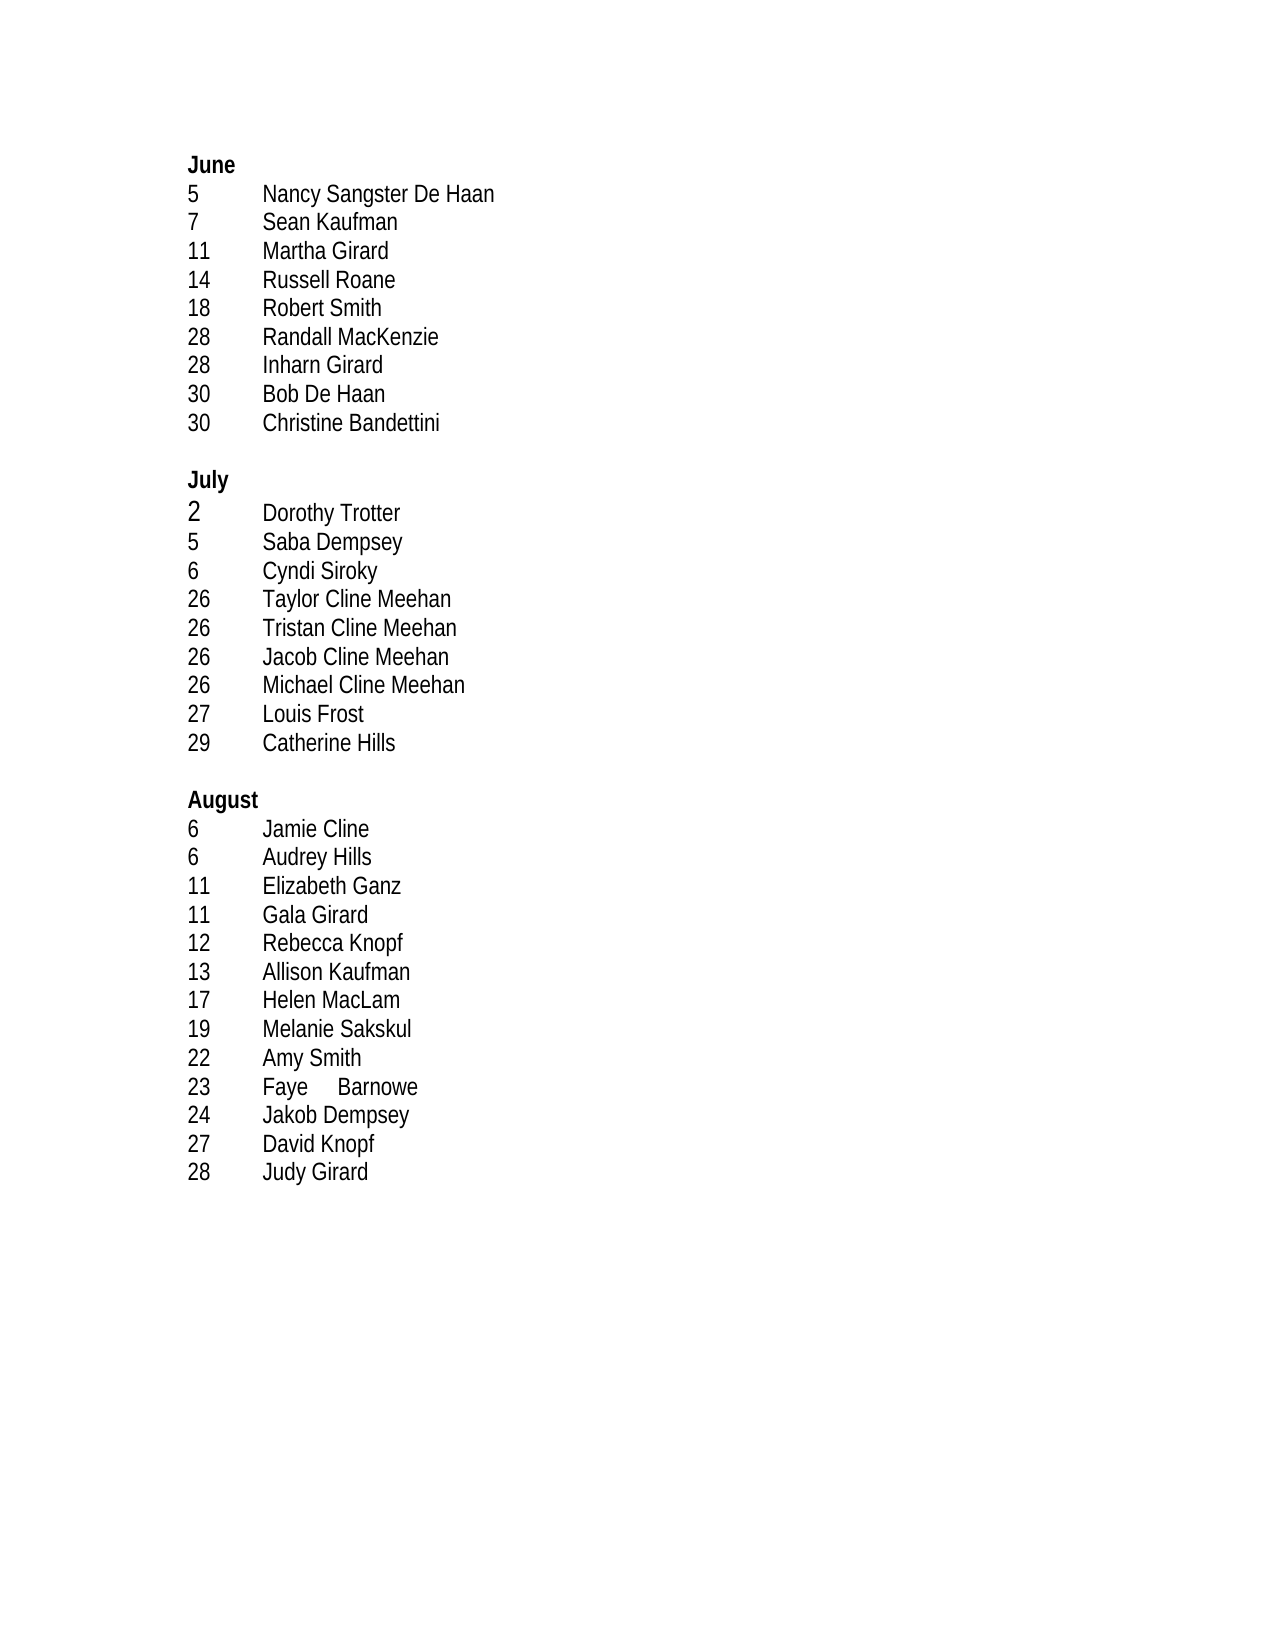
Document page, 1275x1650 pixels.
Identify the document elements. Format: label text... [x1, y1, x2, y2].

text 26 Jacob Cline Meehan [187, 642, 1087, 670]
text 24 Jakob Dempsey [187, 1100, 1087, 1129]
text 28 Judy Girard [187, 1157, 1087, 1186]
text 27 Louis Frost [187, 699, 1087, 728]
text 17 Helen MacLam [187, 986, 1087, 1014]
text 11 Gala Girard [187, 899, 1087, 928]
list Nancy Sangster De Haan [187, 179, 1087, 207]
text 28 Randall MacKenzie [187, 322, 1087, 351]
text 26 Tristan Cline Meehan [187, 613, 1087, 642]
list Jamie Cline [187, 814, 1087, 842]
text 6 Cyndi Siroky [187, 556, 1087, 584]
text 26 Michael Cline Meehan [187, 670, 1087, 699]
text July [187, 465, 1087, 494]
text 30 Bob De Haan [187, 379, 1087, 408]
text 23 Faye Barnowe [187, 1071, 1087, 1100]
text 7 Sean Kaufman [187, 207, 1087, 236]
text 12 Rebecca Knopf [187, 928, 1087, 957]
text 22 Amy Smith [187, 1043, 1087, 1071]
text 26 Taylor Cline Meehan [187, 584, 1087, 613]
text June [187, 150, 1087, 179]
text August [187, 785, 1087, 814]
text 6 Audrey Hills [187, 842, 1087, 871]
text 28 Inharn Girard [187, 351, 1087, 379]
text 19 Melanie Sakskul [187, 1014, 1087, 1043]
text 11 Elizabeth Ganz [187, 871, 1087, 899]
text 14 Russell Roane [187, 264, 1087, 293]
text 11 Martha Girard [187, 236, 1087, 264]
text 27 David Knopf [187, 1129, 1087, 1157]
text 30 Christine Bandettini [187, 408, 1087, 436]
text 13 Allison Kaufman [187, 957, 1087, 986]
text 29 Catherine Hills [187, 728, 1087, 756]
text 2 Dorothy Trotter [187, 494, 1087, 527]
text 5 Saba Dempsey [187, 527, 1087, 556]
text 18 Robert Smith [187, 293, 1087, 322]
